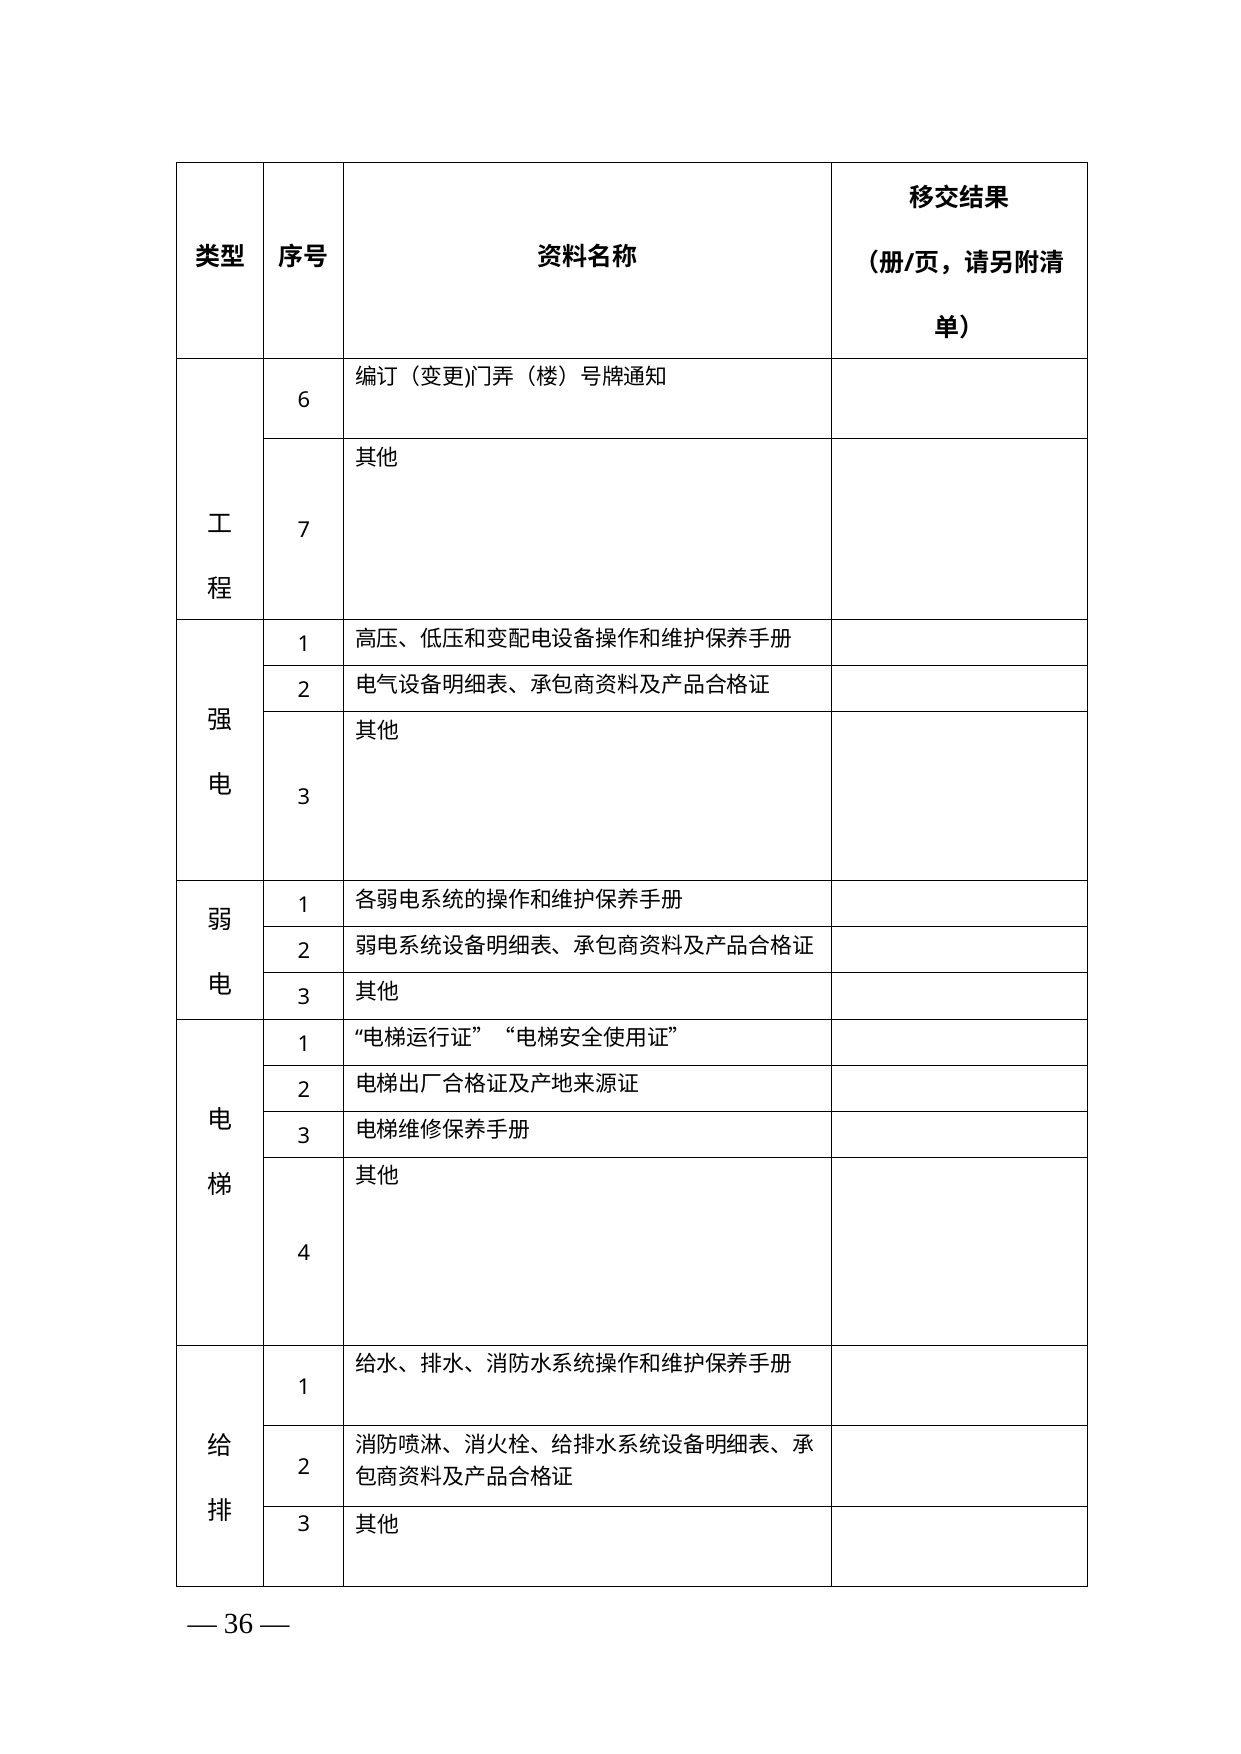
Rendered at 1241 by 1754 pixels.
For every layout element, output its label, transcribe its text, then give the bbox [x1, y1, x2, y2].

table_cell 3 [264, 973, 343, 1019]
table_cell [832, 712, 1087, 880]
table_cell 2 [264, 1426, 343, 1506]
table_cell [832, 1158, 1087, 1345]
table_cell 2 [264, 666, 343, 711]
table_cell [832, 973, 1087, 1019]
table_cell 给 排 水 [177, 1346, 263, 1586]
table_cell [832, 620, 1087, 665]
table_cell 3 [264, 712, 343, 880]
table_cell 其他 [344, 973, 831, 1019]
table_cell 消防喷淋、消火栓、给排水系统设备明细表、承包商资料及产品合格证 [344, 1426, 831, 1506]
table_cell 6 [264, 359, 343, 438]
table_header 类型 [177, 163, 263, 358]
table_cell 高压、低压和变配电设备操作和维护保养手册 [344, 620, 831, 665]
table_cell 2 [264, 927, 343, 972]
table_cell [832, 927, 1087, 972]
table_header 资料名称 [344, 163, 831, 358]
table_cell 弱电系统设备明细表、承包商资料及产品合格证 [344, 927, 831, 972]
table_cell [832, 359, 1087, 438]
table_cell [832, 439, 1087, 619]
table_cell 给水、排水、消防水系统操作和维护保养手册 [344, 1346, 831, 1425]
table_cell 3 [264, 1507, 343, 1586]
table_cell 强 电 [177, 620, 263, 880]
table_cell 1 [264, 881, 343, 926]
table_cell 电梯出厂合格证及产地来源证 [344, 1066, 831, 1111]
table_cell 其他 [344, 1158, 831, 1345]
table_cell 3 [264, 1112, 343, 1157]
table_cell 2 [264, 1066, 343, 1111]
table_cell [832, 1112, 1087, 1157]
table_cell 4 [264, 1158, 343, 1345]
table_cell [832, 1020, 1087, 1065]
table_cell [832, 1507, 1087, 1586]
table_cell 各弱电系统的操作和维护保养手册 [344, 881, 831, 926]
table_cell [832, 666, 1087, 711]
table_cell 1 [264, 620, 343, 665]
table_cell 电 梯 [177, 1020, 263, 1345]
table_cell 1 [264, 1346, 343, 1425]
table_cell [832, 1066, 1087, 1111]
table_cell 7 [264, 439, 343, 619]
table_cell 编订（变更)门弄（楼）号牌通知 [344, 359, 831, 438]
table_cell 电气设备明细表、承包商资料及产品合格证 [344, 666, 831, 711]
table_cell 其他 [344, 439, 831, 619]
table_cell 电梯维修保养手册 [344, 1112, 831, 1157]
table_cell [832, 1346, 1087, 1425]
table_header 移交结果 （册/页，请另附清单） [832, 163, 1087, 358]
table_cell 其他 [344, 1507, 831, 1586]
table_cell [832, 1426, 1087, 1506]
table_cell 其他 [344, 712, 831, 880]
table_header 序号 [264, 163, 343, 358]
table_cell 弱 电 [177, 881, 263, 1019]
table_cell “电梯运行证”“电梯安全使用证” [344, 1020, 831, 1065]
table_cell 1 [264, 1020, 343, 1065]
table_cell [832, 881, 1087, 926]
